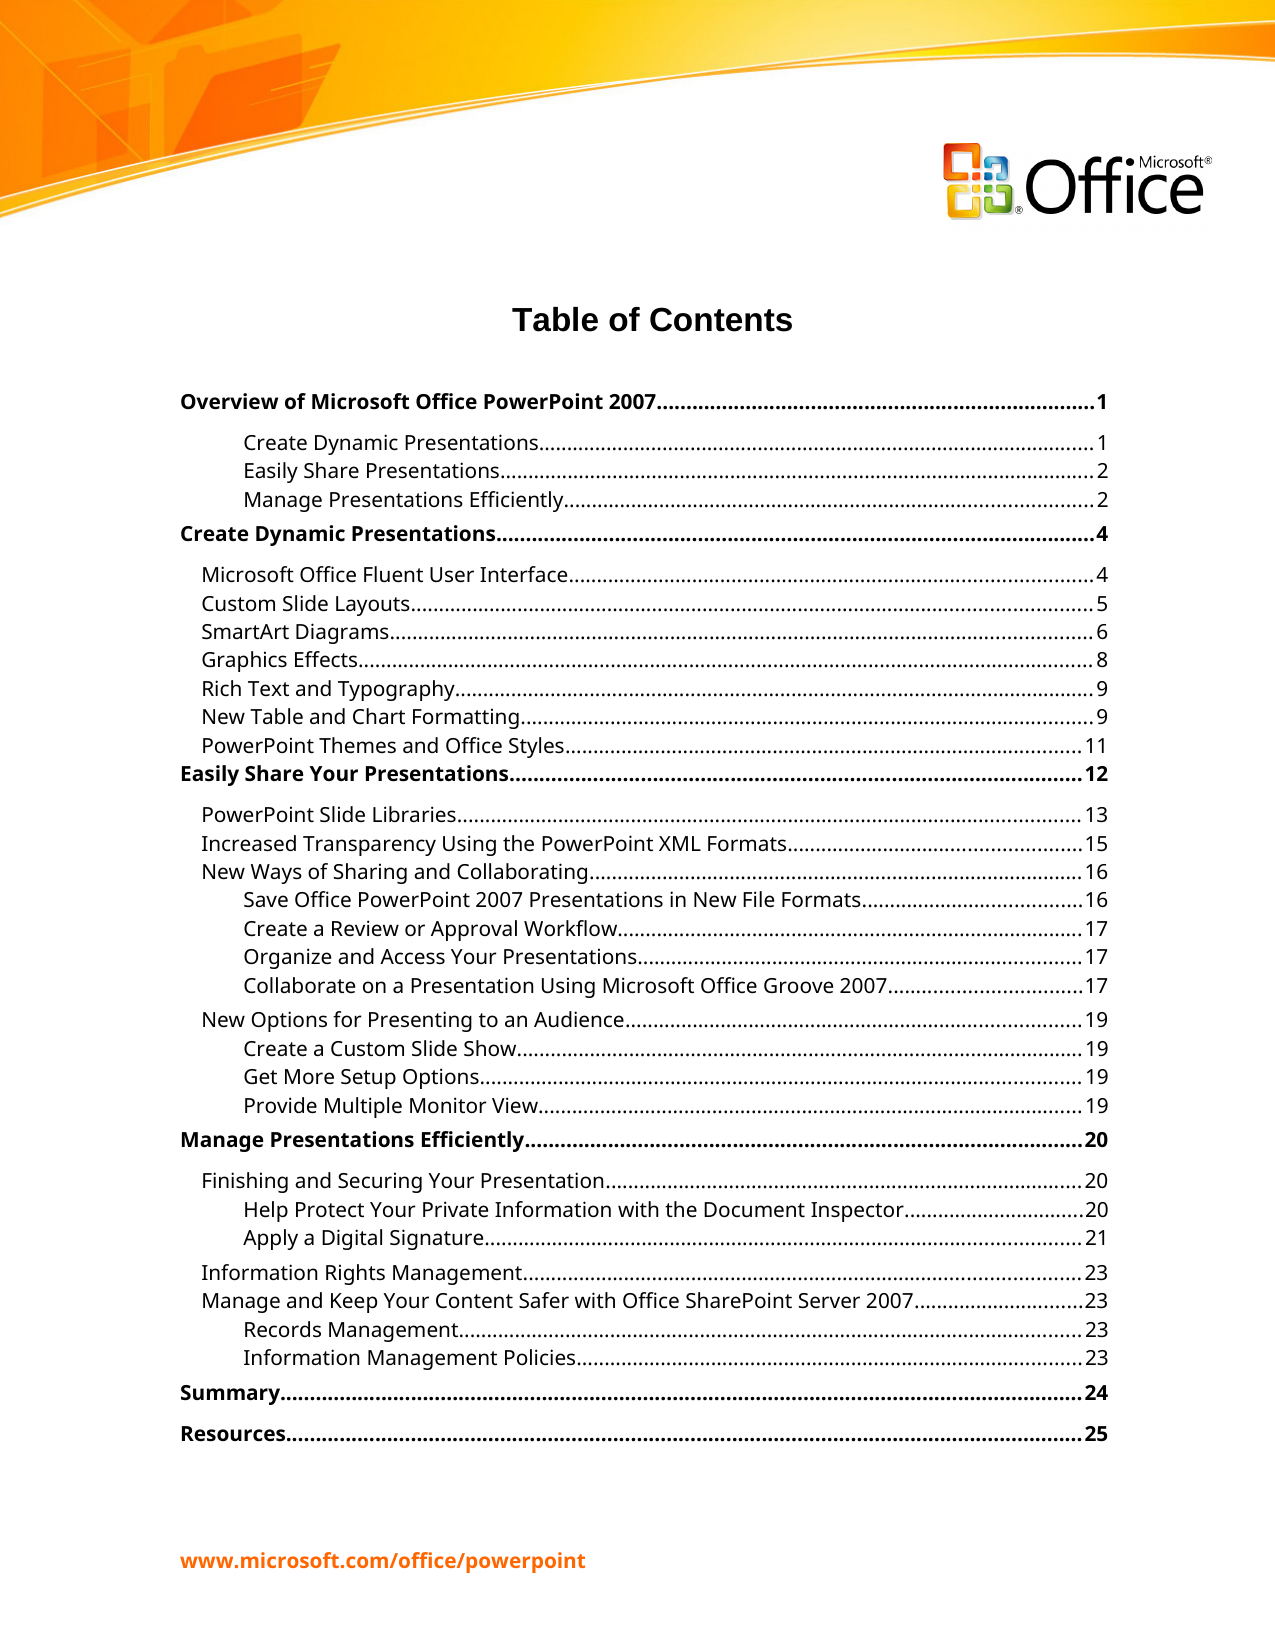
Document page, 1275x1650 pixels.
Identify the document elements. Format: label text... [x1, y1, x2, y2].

text Easily Share Presentations 2 [243, 456, 1125, 485]
text New Ways of Sharing and Collaborating 16 [201, 857, 1125, 886]
text Provide Multiple Monitor View 19 [243, 1091, 1125, 1119]
text New Table and Chart Formatting 9 [201, 702, 1125, 731]
text Save Office PowerPoint 2007 Presentations in New File Formats 16 [243, 886, 1125, 914]
text New Options for Presenting to an Audience 19 [201, 1006, 1125, 1034]
text Manage Presentations Efficiently 2 [243, 485, 1125, 513]
text PowerPoint Slide Libraries 13 [201, 800, 1125, 829]
text Create a Custom Slide Show 19 [243, 1034, 1125, 1062]
text PowerPoint Themes and Office Styles 11 [201, 731, 1125, 759]
text Increased Transparency Using the PowerPoint XML Formats 15 [201, 829, 1125, 857]
text Create a Review or Approval Workflow 17 [243, 914, 1125, 942]
text SmartArt Diagrams 6 [201, 617, 1125, 646]
text Get More Setup Options 19 [243, 1062, 1125, 1091]
text Apply a Digital Signature 21 [243, 1223, 1125, 1252]
text Create Dynamic Presentations 4 [180, 519, 1127, 548]
text Help Protect Your Private Information with the Document Inspector 20 [243, 1195, 1125, 1223]
text Organize and Access Your Presentations 17 [243, 942, 1125, 971]
picture [0, 0, 1275, 257]
text Records Management 23 [243, 1315, 1125, 1343]
text Overview of Microsoft Office PowerPoint 2007 1 [180, 387, 1127, 415]
text Manage and Keep Your Content Safer with Office SharePoint Server 2007 23 [201, 1287, 1125, 1315]
text Graphics Effects 8 [201, 646, 1125, 674]
text Rich Text and Typography 9 [201, 674, 1125, 702]
text Easily Share Your Presentations 12 [180, 759, 1127, 788]
text Resources 25 [180, 1419, 1127, 1447]
text Information Management Policies 23 [243, 1343, 1125, 1372]
text Information Rights Management 23 [201, 1258, 1125, 1287]
text Summary 24 [180, 1378, 1127, 1407]
text Custom Slide Layouts 5 [201, 589, 1125, 617]
text Manage Presentations Efficiently 20 [180, 1126, 1127, 1154]
text Create Dynamic Presentations 1 [243, 428, 1125, 456]
text Collaborate on a Presentation Using Microsoft Office Groove 2007 17 [243, 971, 1125, 999]
subtitle Table of Contents [180, 300, 1125, 338]
text Microsoft Office Fluent User Interface 4 [201, 560, 1125, 589]
text Finishing and Securing Your Presentation 20 [201, 1167, 1125, 1195]
